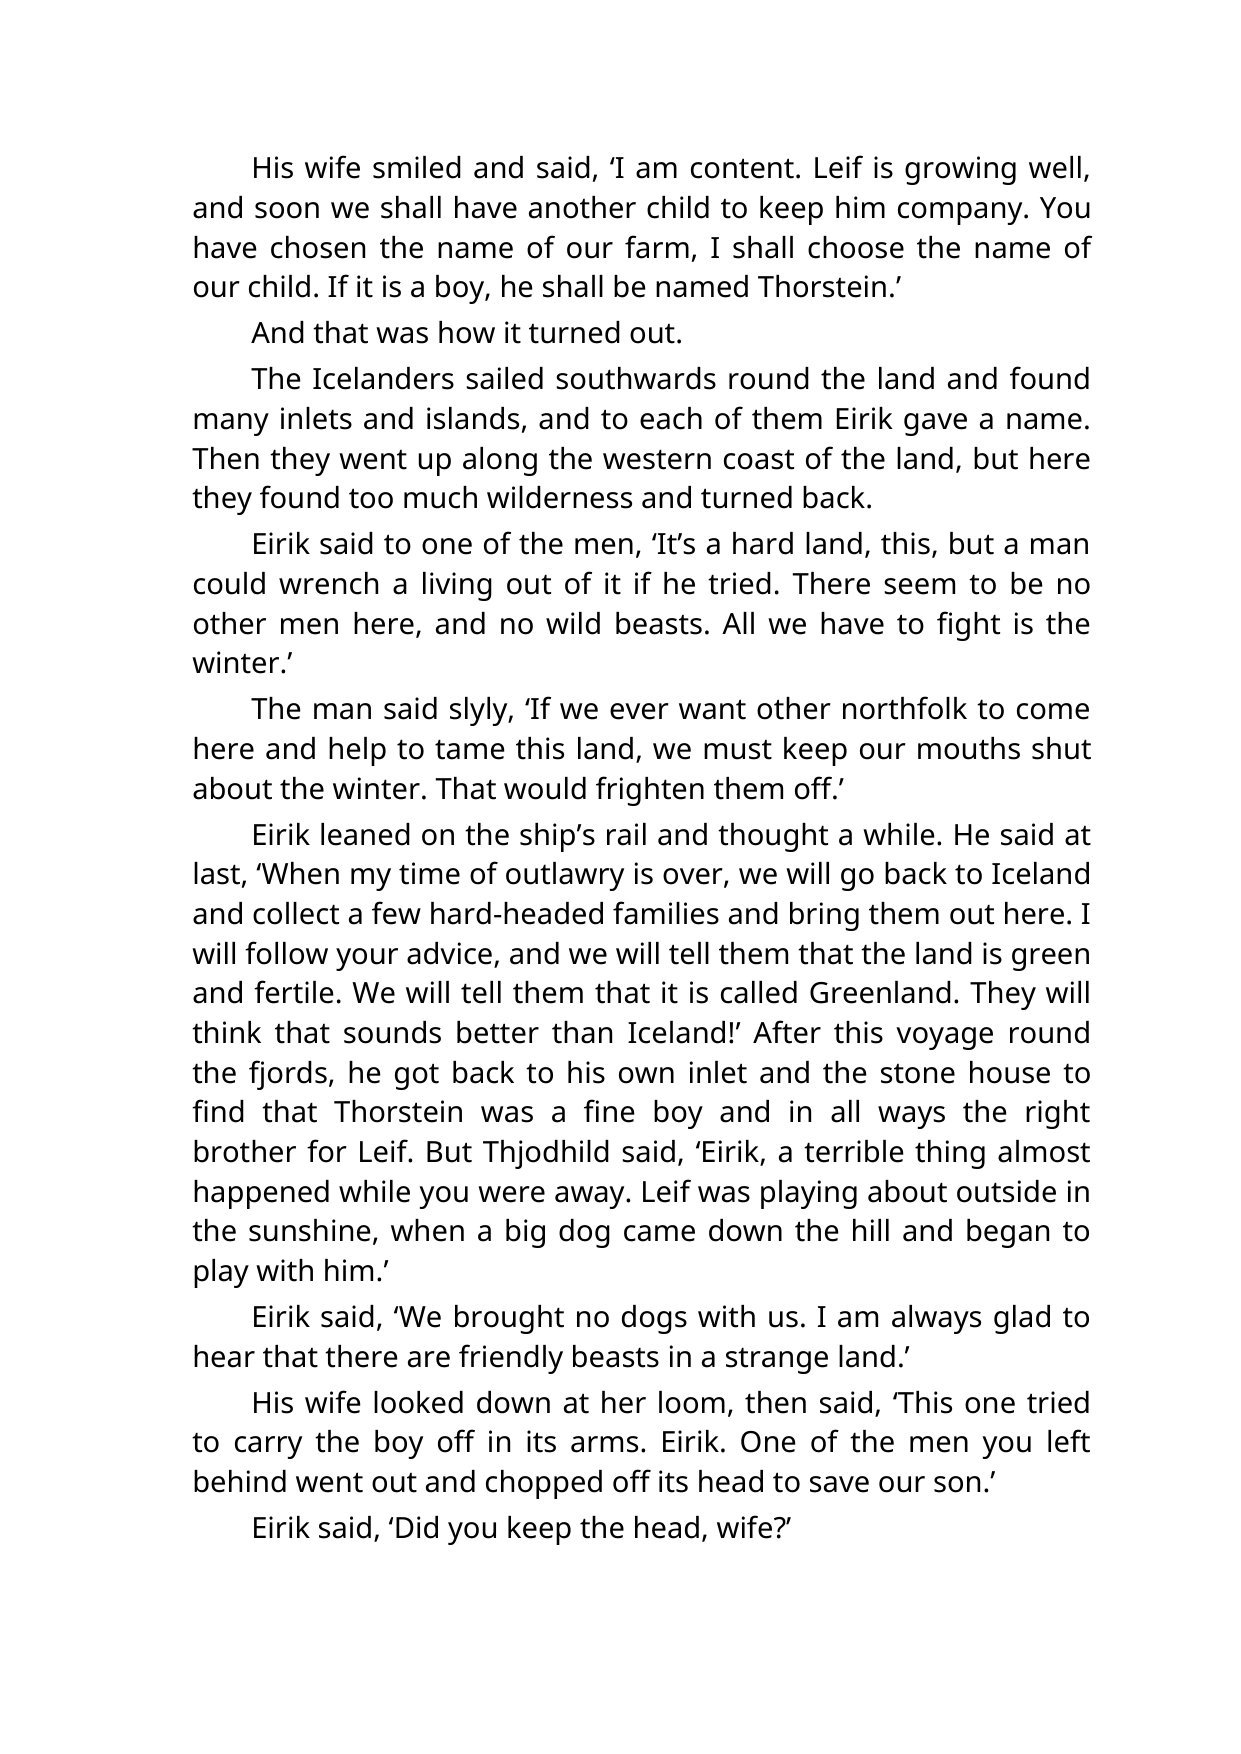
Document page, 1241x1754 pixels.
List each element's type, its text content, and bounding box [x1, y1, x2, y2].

text Eirik said, ‘Did you keep the head, wife?’ [192, 1507, 1093, 1547]
text His wife smiled and said, ‘I am content. Leif is growing well, and soon we shall have another child to keep him company. You have chosen the name of our farm, I shall choose the name of our child. If it is a boy, he shall be named Thorstein.’ [192, 148, 1093, 306]
text Eirik leaned on the ship’s rail and thought a while. He said at last, ‘When my time of outlawry is over, we will go back to Iceland and collect a few hard-headed families and bring them out here. I will follow your advice, and we will tell them that the land is green and fertile. We will tell them that it is called Greenland. They will think that sounds better than Iceland!’ After this voyage round the fjords, he got back to his own inlet and the stone house to find that Thorstein was a fine boy and in all ways the right brother for Leif. But Thjodhild said, ‘Eirik, a terrible thing almost happened while you were away. Leif was playing about outside in the sunshine, when a big dog came down the hill and began to play with him.’ [192, 814, 1093, 1290]
text Eirik said, ‘We brought no dogs with us. I am always glad to hear that there are friendly beasts in a strange land.’ [192, 1296, 1093, 1376]
text The Icelanders sailed southwards round the land and found many inlets and islands, and to each of them Eirik gave a name. Then they went up along the western coast of the land, but here they found too much wilderness and turned back. [192, 358, 1093, 517]
text And that was how it turned out. [192, 313, 1093, 352]
text His wife looked down at her loom, then said, ‘This one tried to carry the boy off in its arms. Eirik. One of the men you left behind went out and chopped off its head to save our son.’ [192, 1382, 1093, 1501]
text Eirik said to one of the men, ‘It’s a hard land, this, but a man could wrench a living out of it if he tried. There seem to be no other men here, and no wild beasts. All we have to fight is the winter.’ [192, 523, 1093, 682]
text The man said slyly, ‘If we ever want other northfolk to come here and help to tame this land, we must keep our mouths shut about the winter. That would frighten them off.’ [192, 688, 1093, 808]
